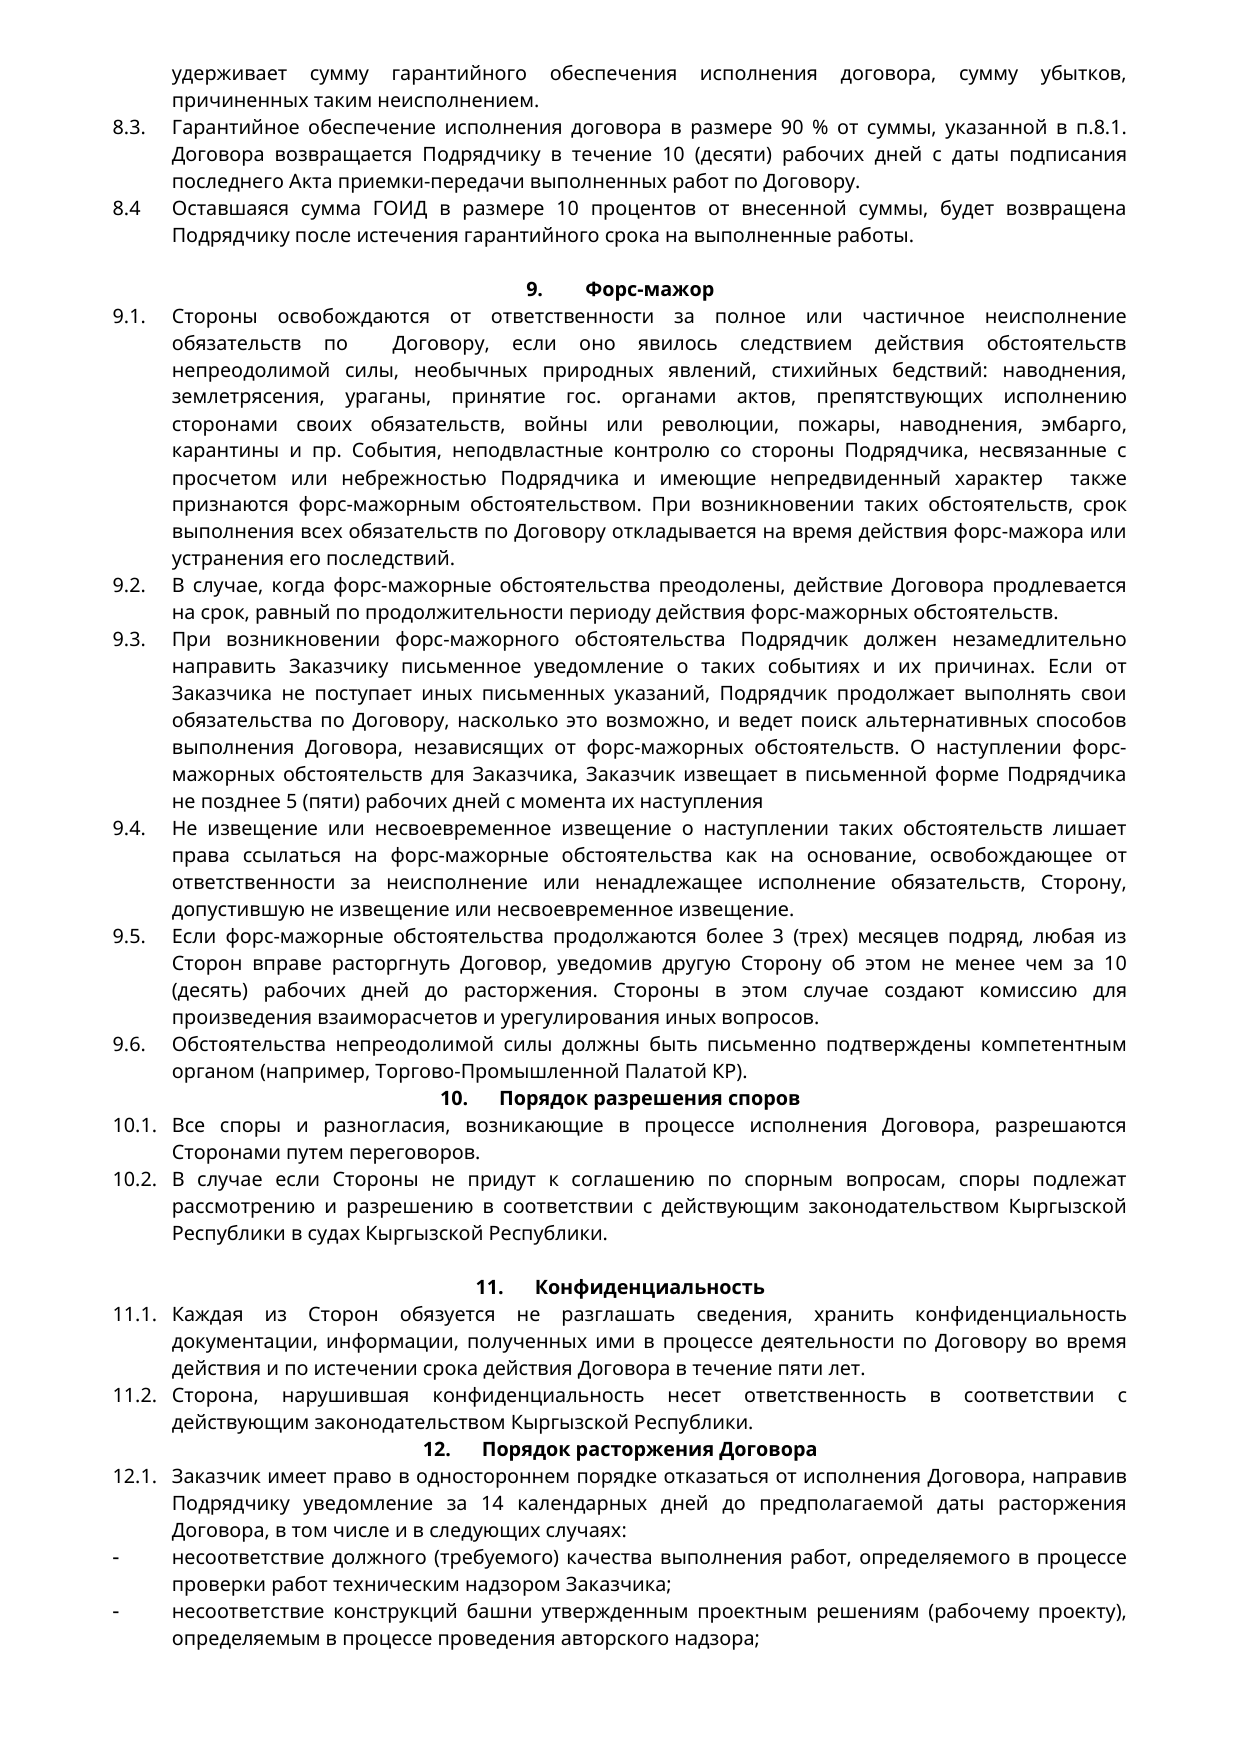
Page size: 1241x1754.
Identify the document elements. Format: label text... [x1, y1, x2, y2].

text 8.3. Гарантийное обеспечение исполнения договора в размере 90 % от суммы, указанной в п.8.1. Договора возвращается Подрядчику в течение 10 (десяти) рабочих дней с даты подписания последнего Акта приемки-передачи выполненных работ по Договору. [112, 113, 1128, 194]
list Форс-мажор [112, 275, 1128, 302]
text 8.4 Оставшаяся сумма ГОИД в размере 10 процентов от внесенной суммы, будет возвращена Подрядчику после истечения гарантийного срока на выполненные работы. [112, 194, 1128, 248]
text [112, 59, 1128, 113]
text 10.2. В случае если Стороны не придут к соглашению по спорным вопросам, споры подлежат рассмотрению и разрешению в соответствии с действующим законодательством Кыргызской Республики в судах Кыргызской Республики. [112, 1165, 1128, 1246]
text 9.1. Стороны освобождаются от ответственности за полное или частичное неисполнение обязательств по Договору, если оно явилось следствием действия обстоятельств непреодолимой силы, необычных природных явлений, стихийных бедствий: наводнения, землетрясения, ураганы, принятие гос. органами актов, препятствующих исполнению сторонами своих обязательств, войны или революции, пожары, наводнения, эмбарго, карантины и пр. События, неподвластные контролю со стороны Подрядчика, несвязанные с просчетом или небрежностью Подрядчика и имеющие непредвиденный характер также признаются форс-мажорным обстоятельством. При возникновении таких обстоятельств, срок выполнения всех обязательств по Договору откладывается на время действия форс-мажора или устранения его последствий. [112, 302, 1128, 572]
text 11.1. Каждая из Сторон обязуется не разглашать сведения, хранить конфиденциальность документации, информации, полученных ими в процессе деятельности по Договору во время действия и по истечении срока действия Договора в течение пяти лет. [112, 1300, 1128, 1381]
text 9.3. При возникновении форс-мажорного обстоятельства Подрядчик должен незамедлительно направить Заказчику письменное уведомление о таких событиях и их причинах. Если от Заказчика не поступает иных письменных указаний, Подрядчик продолжает выполнять свои обязательства по Договору, насколько это возможно, и ведет поиск альтернативных способов выполнения Договора, независящих от форс-мажорных обстоятельств. О наступлении форс-мажорных обстоятельств для Заказчика, Заказчик извещает в письменной форме Подрядчика не позднее 5 (пяти) рабочих дней с момента их наступления [112, 626, 1128, 814]
text 9.2. В случае, когда форс-мажорные обстоятельства преодолены, действие Договора продлевается на срок, равный по продолжительности периоду действия форс-мажорных обстоятельств. [112, 572, 1128, 626]
list несоответствие конструкций башни утвержденным проектным решениям (рабочему проекту), определяемым в процессе проведения авторского надзора; [112, 1597, 1128, 1651]
list Порядок расторжения Договора [112, 1435, 1128, 1462]
text 11.2. Сторона, нарушившая конфиденциальность несет ответственность в соответствии с действующим законодательством Кыргызской Республики. [112, 1381, 1128, 1435]
text 10.1. Все споры и разногласия, возникающие в процессе исполнения Договора, разрешаются Сторонами путем переговоров. [112, 1111, 1128, 1165]
list несоответствие должного (требуемого) качества выполнения работ, определяемого в процессе проверки работ техническим надзором Заказчика; [112, 1543, 1128, 1597]
text 9.5. Если форс-мажорные обстоятельства продолжаются более 3 (трех) месяцев подряд, любая из Сторон вправе расторгнуть Договор, уведомив другую Сторону об этом не менее чем за 10 (десять) рабочих дней до расторжения. Стороны в этом случае создают комиссию для произведения взаиморасчетов и урегулирования иных вопросов. [112, 922, 1128, 1030]
text 9.4. Не извещение или несвоевременное извещение о наступлении таких обстоятельств лишает права ссылаться на форс-мажорные обстоятельства как на основание, освобождающее от ответственности за неисполнение или ненадлежащее исполнение обязательств, Сторону, допустившую не извещение или несвоевременное извещение. [112, 814, 1128, 922]
text 12.1. Заказчик имеет право в одностороннем порядке отказаться от исполнения Договора, направив Подрядчику уведомление за 14 календарных дней до предполагаемой даты расторжения Договора, в том числе и в следующих случаях: [112, 1462, 1128, 1543]
text 9.6. Обстоятельства непреодолимой силы должны быть письменно подтверждены компетентным органом (например, Торгово-Промышленной Палатой КР). [112, 1030, 1128, 1084]
list Порядок разрешения споров [112, 1084, 1128, 1111]
list Конфиденциальность [112, 1273, 1128, 1300]
